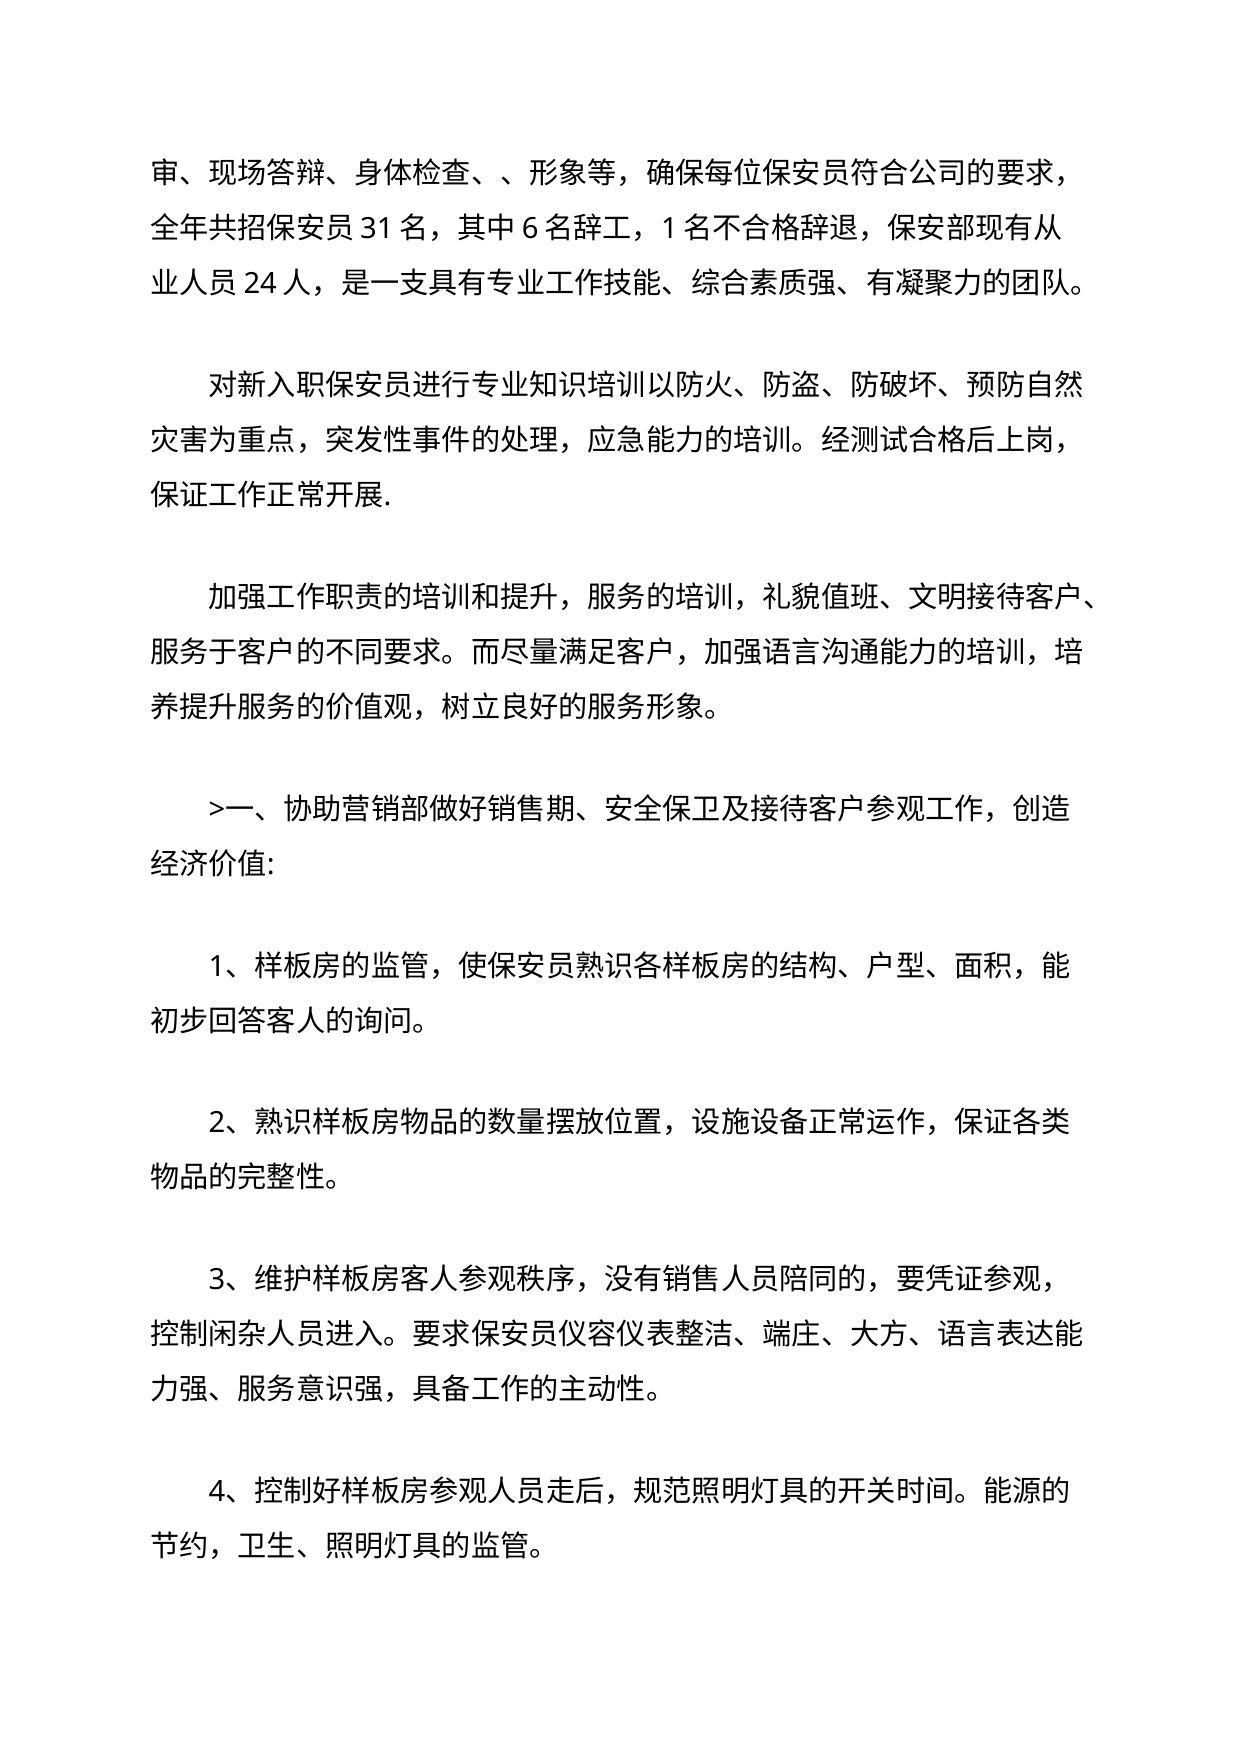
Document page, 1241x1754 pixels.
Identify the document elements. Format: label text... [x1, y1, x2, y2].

text 1、样板房的监管，使保安员熟识各样板房的结构、户型、面积，能初步回答客人的询问。 [150, 942, 1090, 1039]
text 加强工作职责的培训和提升，服务的培训，礼貌值班、文明接待客户、服务于客户的不同要求。而尽量满足客户，加强语言沟通能力的培训，培养提升服务的价值观，树立良好的服务形象。 [150, 574, 1090, 726]
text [150, 150, 1090, 302]
text 对新入职保安员进行专业知识培训以防火、防盗、防破坏、预防自然灾害为重点，突发性事件的处理，应急能力的培训。经测试合格后上岗，保证工作正常开展. [150, 362, 1090, 514]
text 3、维护样板房客人参观秩序，没有销售人员陪同的，要凭证参观，控制闲杂人员进入。要求保安员仪容仪表整洁、端庄、大方、语言表达能力强、服务意识强，具备工作的主动性。 [150, 1256, 1090, 1408]
text >一、协助营销部做好销售期、安全保卫及接待客户参观工作，创造经济价值: [150, 785, 1090, 883]
text 2、熟识样板房物品的数量摆放位置，设施设备正常运作，保证各类物品的完整性。 [150, 1099, 1090, 1196]
text 4、控制好样板房参观人员走后，规范照明灯具的开关时间。能源的节约，卫生、照明灯具的监管。 [150, 1467, 1090, 1565]
